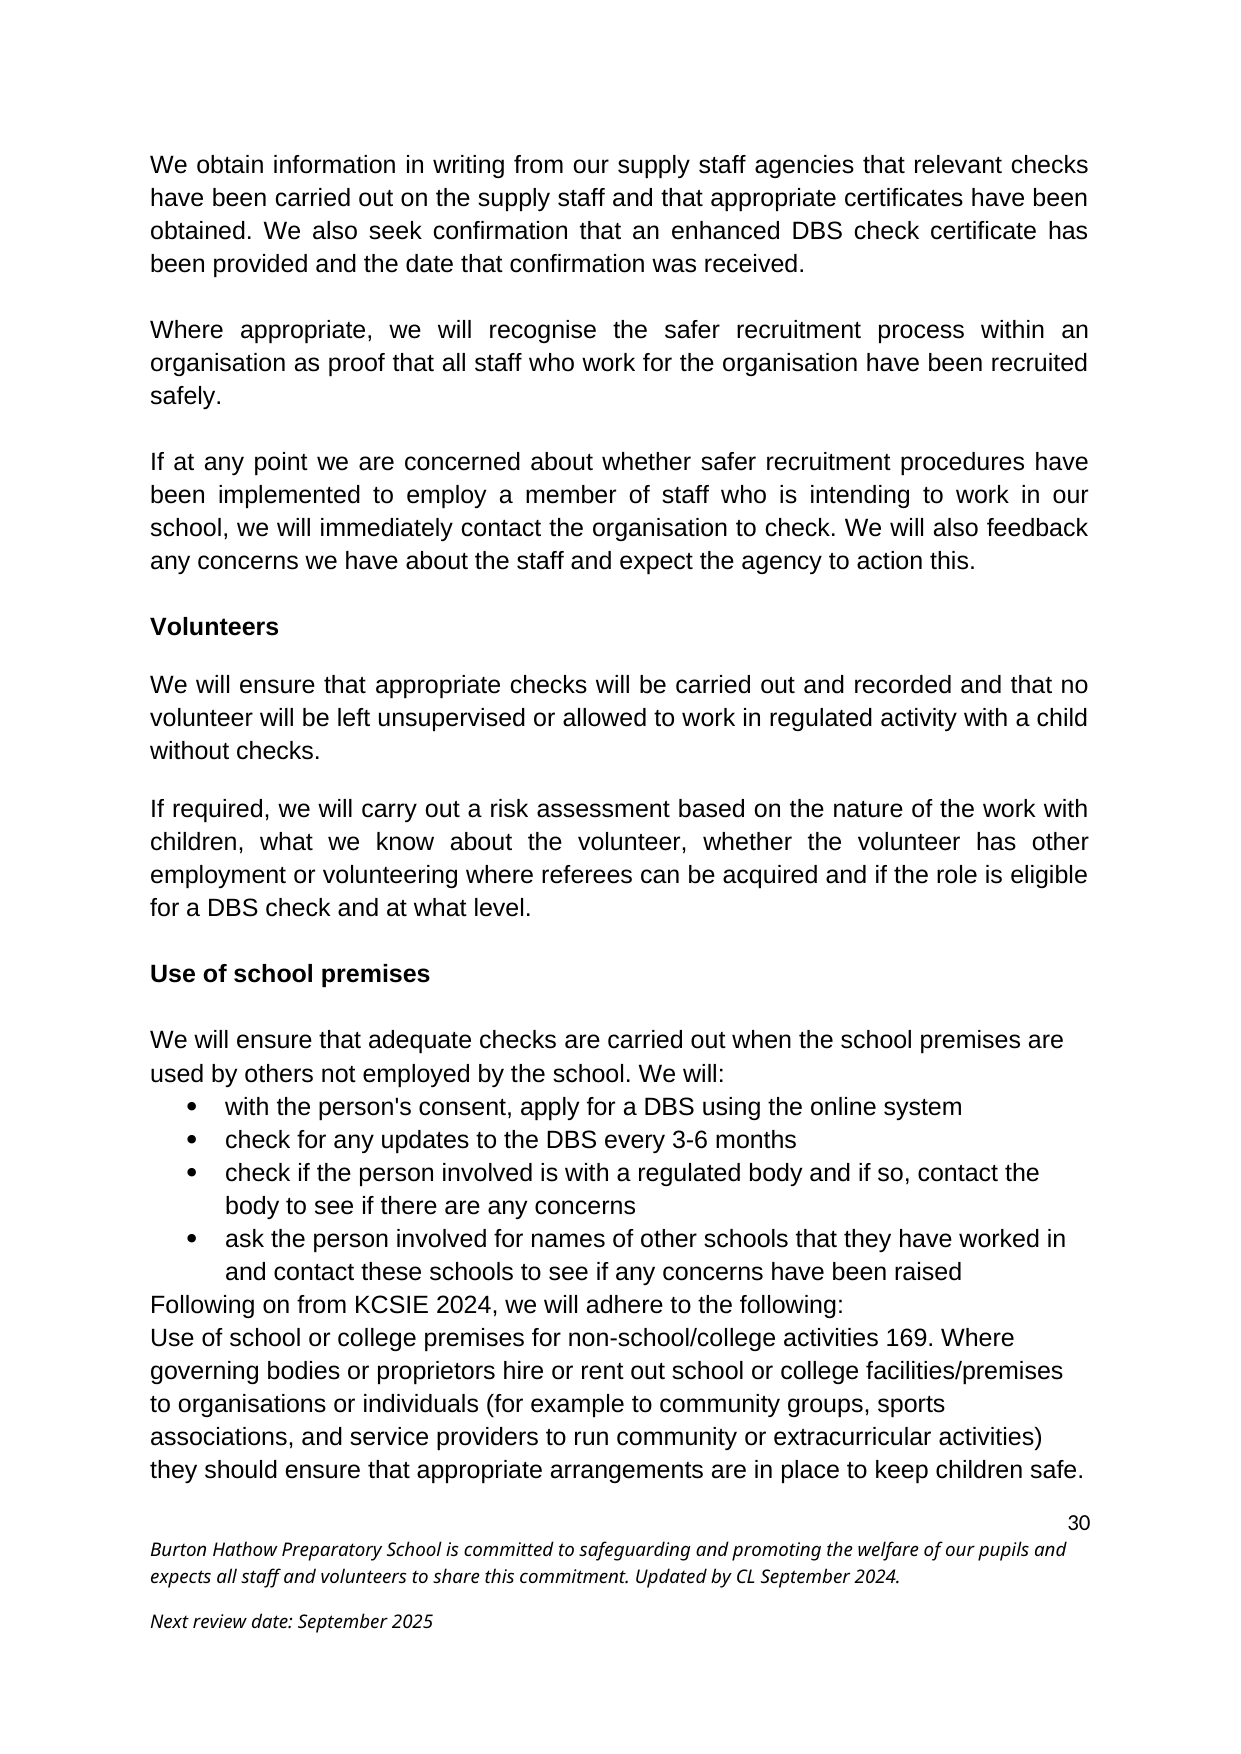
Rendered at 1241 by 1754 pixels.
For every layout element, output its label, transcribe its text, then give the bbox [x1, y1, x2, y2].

list check for any updates to the DBS every 3-6 months [187, 1125, 1090, 1153]
text We will ensure that appropriate checks will be carried out and recorded and that no volunteer will be left unsupervised or allowed to work in regulated activity with a child without checks. [150, 670, 1090, 765]
text We obtain information in writing from our supply staff agencies that relevant checks have been carried out on the supply staff and that appropriate certificates have been obtained. We also seek confirmation that an enhanced DBS check certificate has been provided and the date that confirmation was received. [150, 150, 1090, 278]
text Volunteers [150, 612, 1090, 641]
text We will ensure that adequate checks are carried out when the school premises are used by others not employed by the school. We will: [150, 1026, 1090, 1087]
text If required, we will carry out a risk assessment based on the nature of the work with children, what we know about the volunteer, whether the volunteer has other employment or volunteering where referees can be acquired and if the role is eligible for a DBS check and at what level. [150, 794, 1090, 922]
text Following on from KCSIE 2024, we will adhere to the following: [150, 1290, 1090, 1319]
text Where appropriate, we will recognise the safer recruitment process within an organisation as proof that all staff who work for the organisation have been recruited safely. [150, 315, 1090, 410]
text Use of school premises [150, 959, 1090, 988]
text If at any point we are concerned about whether safer recruitment procedures have been implemented to employ a member of staff who is intending to work in our school, we will immediately contact the organisation to check. We will also feedback any concerns we have about the staff and expect the agency to action this. [150, 447, 1090, 575]
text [150, 1323, 1090, 1484]
list ask the person involved for names of other schools that they have worked in and contact these schools to see if any concerns have been raised [187, 1224, 1090, 1286]
list with the person's consent, apply for a DBS using the online system [187, 1092, 1090, 1120]
list check if the person involved is with a regulated body and if so, contact the body to see if there are any concerns [187, 1158, 1090, 1220]
